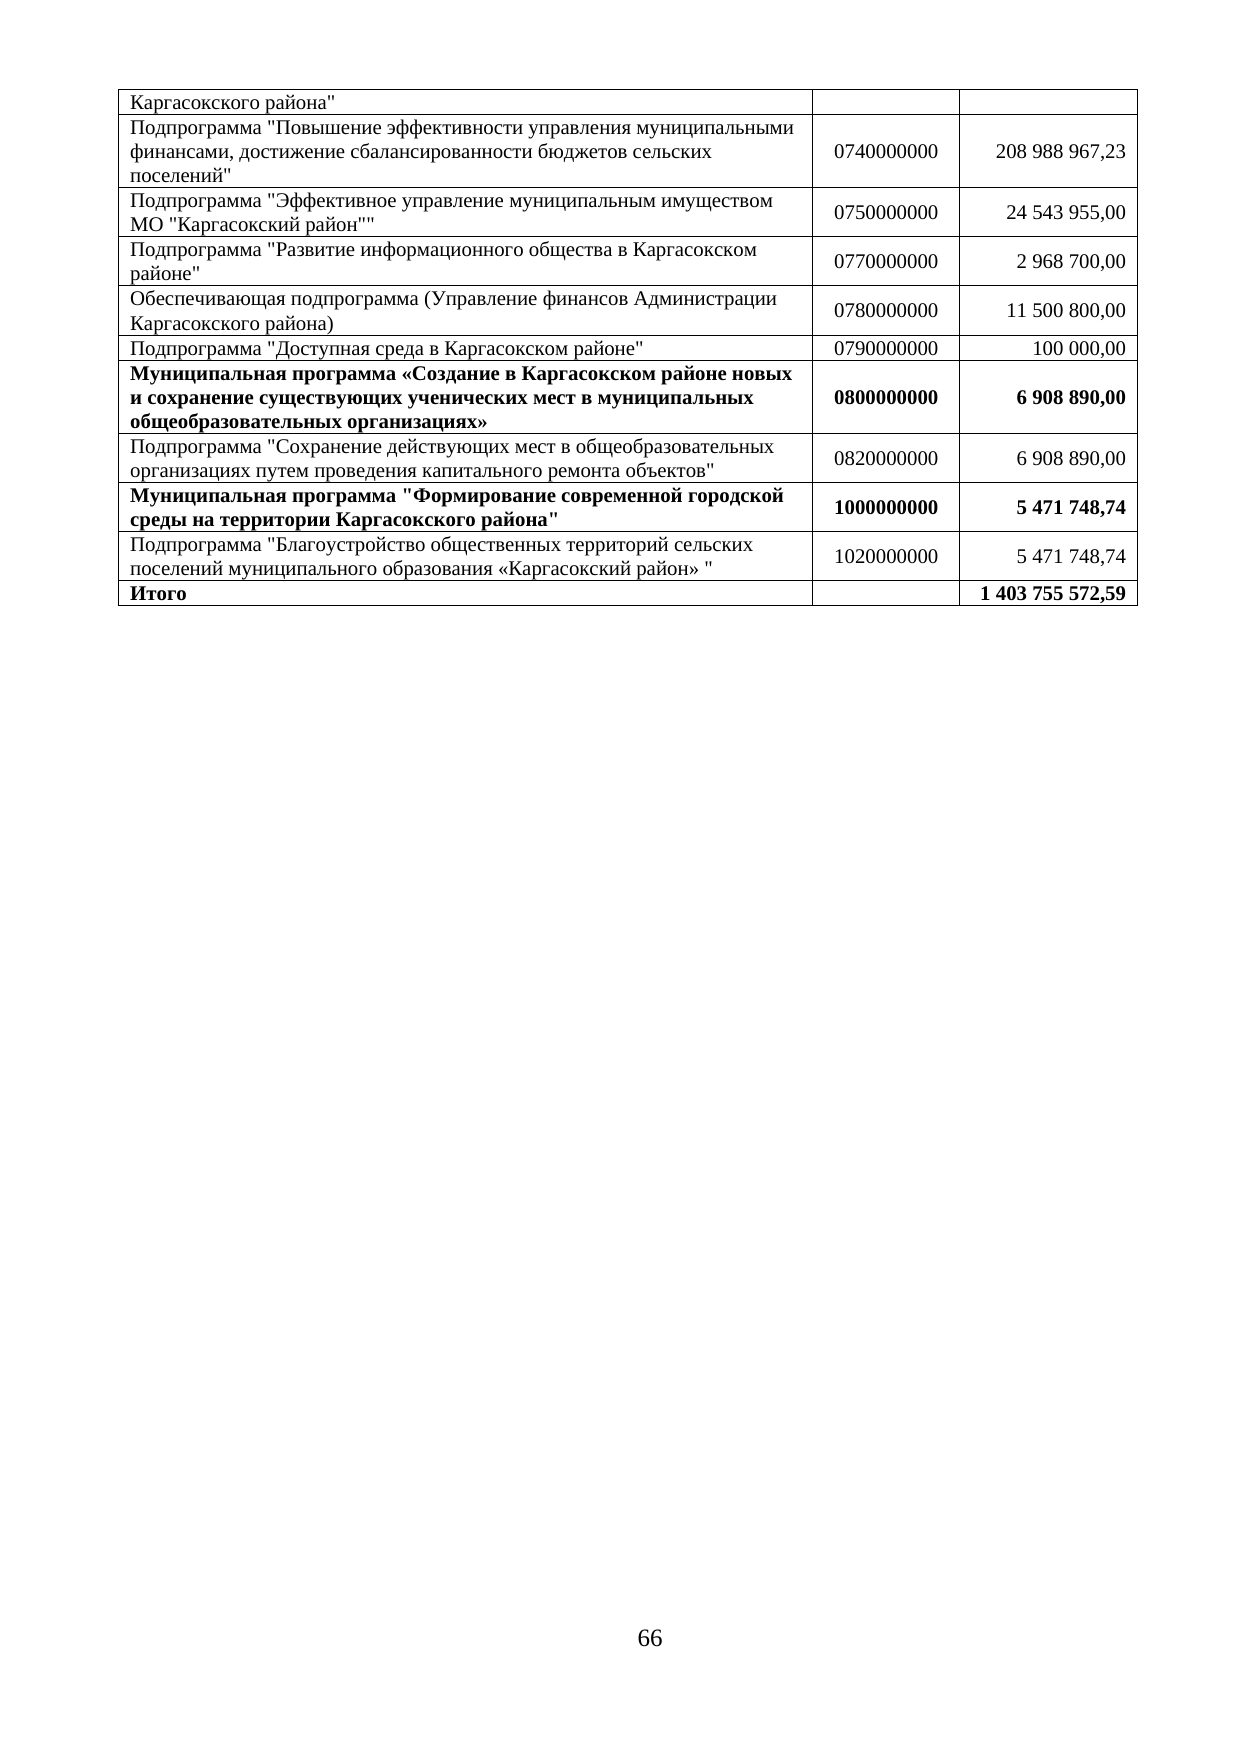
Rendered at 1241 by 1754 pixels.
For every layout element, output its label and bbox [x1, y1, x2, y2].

table_cell [107, 89, 1167, 607]
